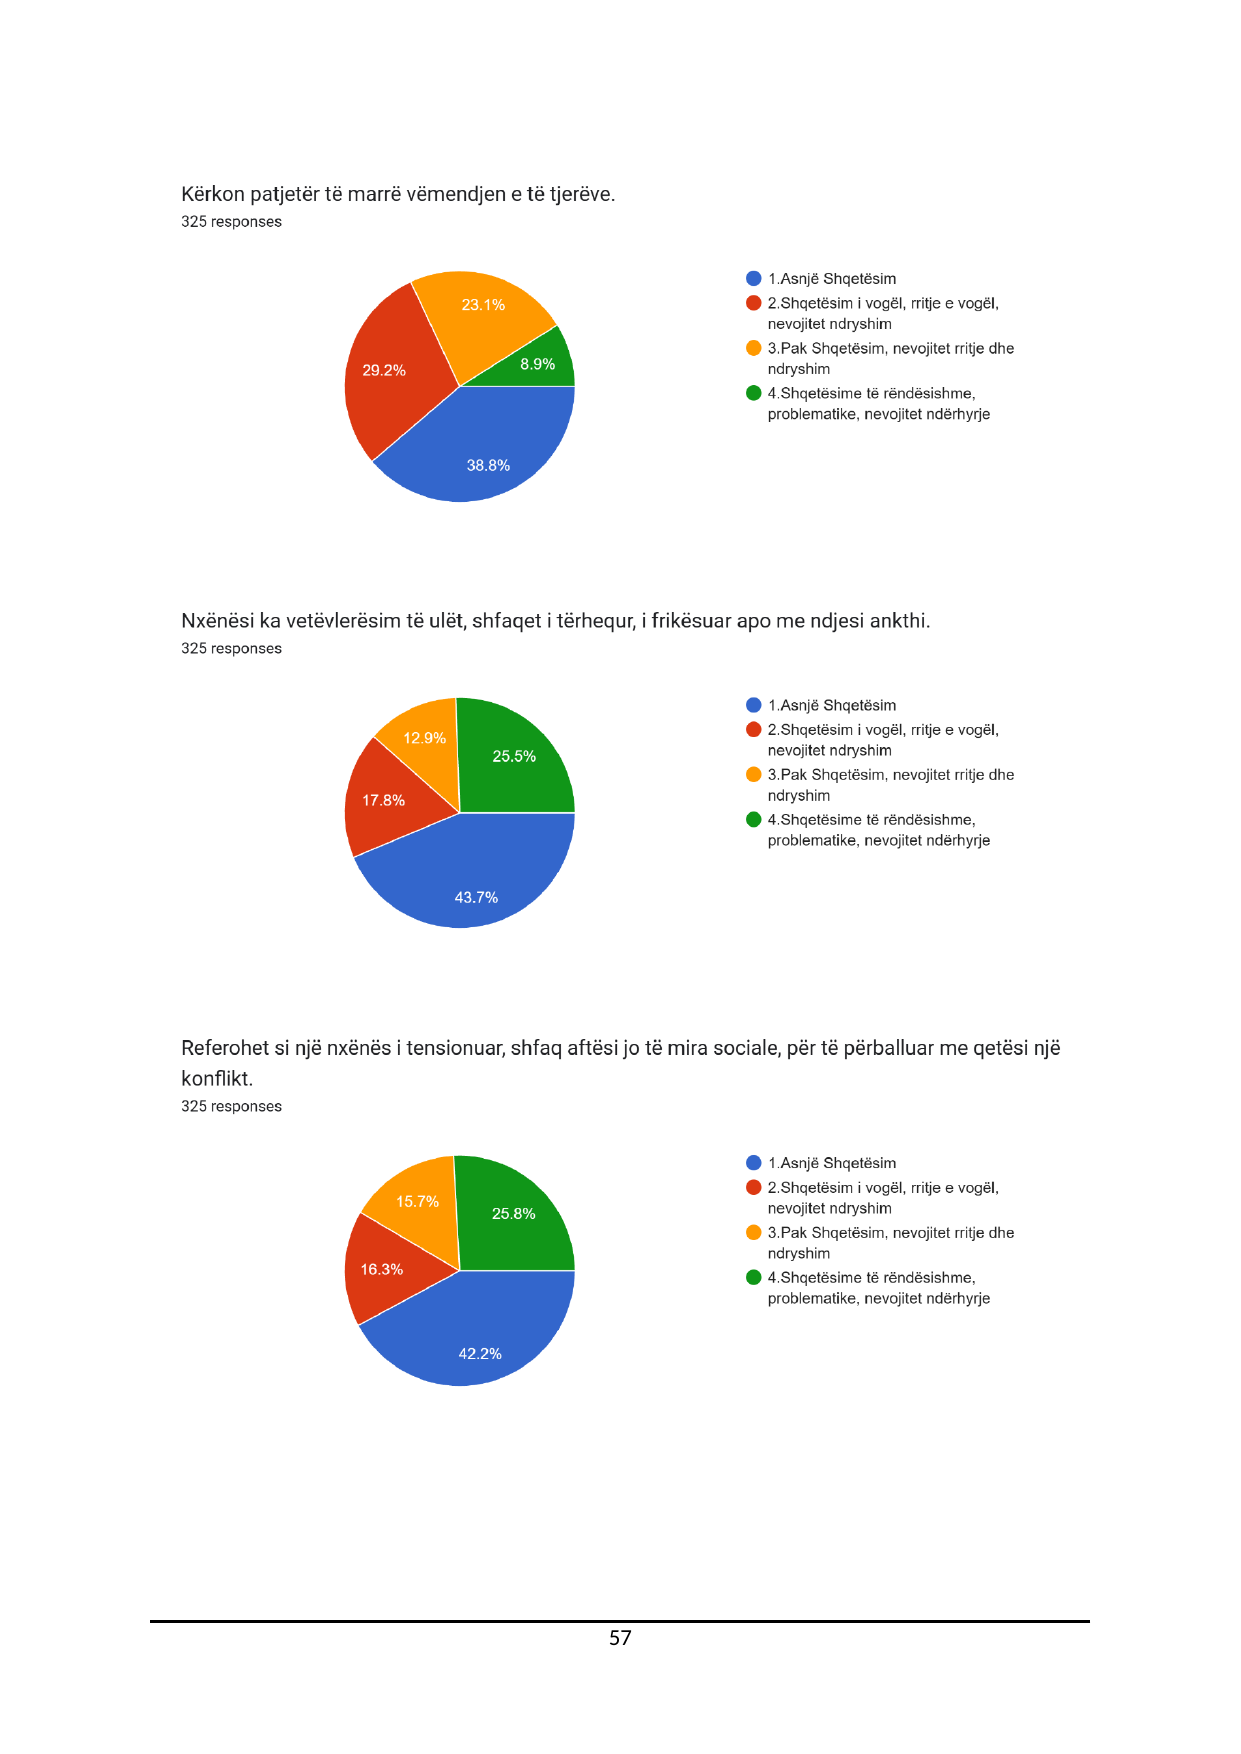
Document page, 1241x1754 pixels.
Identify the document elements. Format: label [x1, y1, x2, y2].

picture [150, 576, 1091, 972]
picture [150, 150, 1091, 546]
picture [150, 1003, 1091, 1430]
